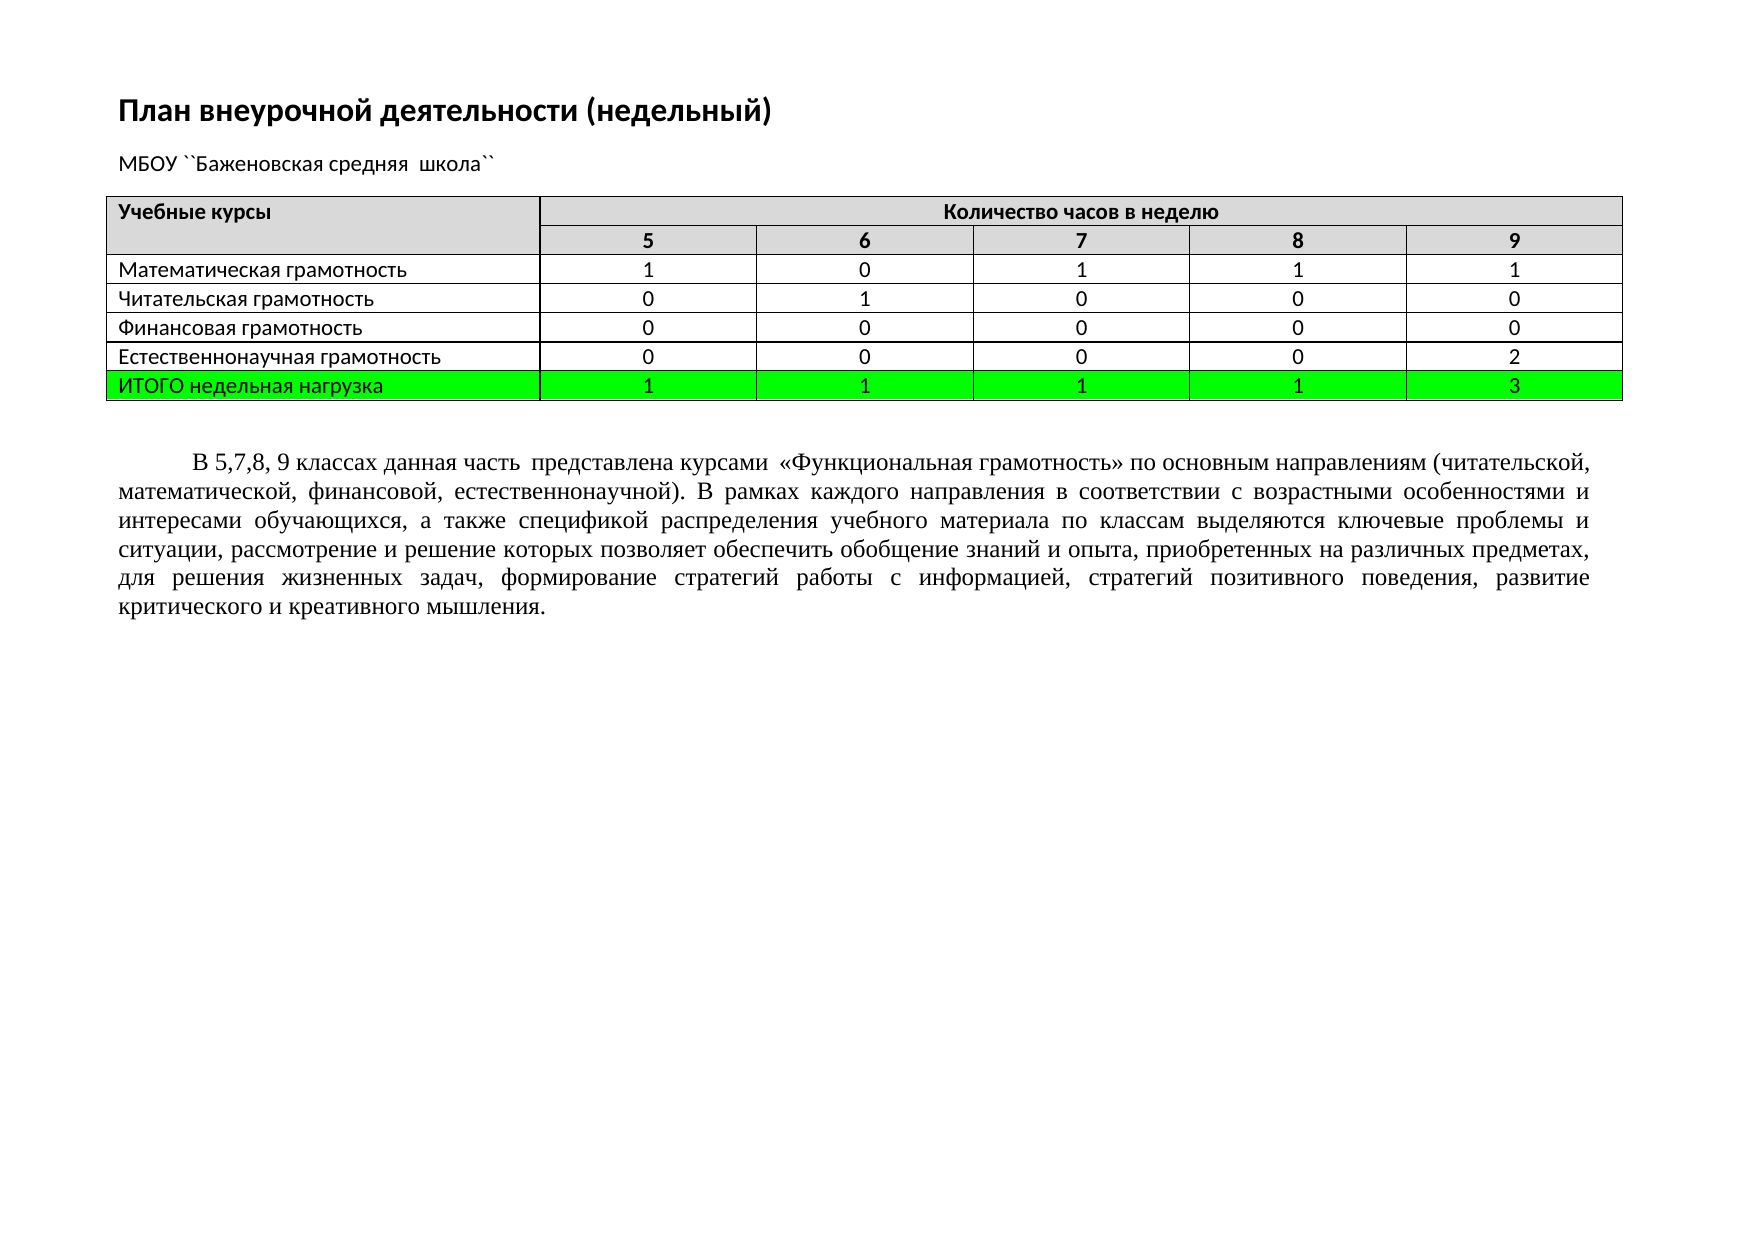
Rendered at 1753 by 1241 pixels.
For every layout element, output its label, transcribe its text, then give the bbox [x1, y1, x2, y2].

table_cell 0 [1190, 343, 1406, 370]
table_cell 1 [1407, 255, 1622, 283]
table_cell 0 [757, 313, 973, 341]
table_cell 9 [1407, 226, 1622, 254]
table_cell 0 [974, 284, 1189, 312]
table_cell 0 [974, 313, 1189, 341]
table_cell Финансовая грамотность [107, 313, 539, 341]
table_cell 0 [757, 255, 973, 283]
table_cell 0 [541, 284, 756, 312]
table_cell 0 [541, 313, 756, 341]
table_cell 1 [1190, 371, 1406, 399]
table_cell 1 [974, 255, 1189, 283]
table_cell 0 [541, 343, 756, 370]
table_cell 1 [1190, 255, 1406, 283]
table_cell 1 [541, 371, 756, 399]
table_cell 0 [1190, 313, 1406, 341]
table_cell 0 [1190, 284, 1406, 312]
table_cell 6 [757, 226, 973, 254]
table_cell 1 [541, 255, 756, 283]
table_cell 8 [1190, 226, 1406, 254]
table_header Количество часов в неделю [541, 197, 1622, 225]
table_cell Читательская грамотность [107, 284, 539, 312]
text План внеурочной деятельности (недельный) [118, 88, 1634, 129]
table_cell 0 [1407, 284, 1622, 312]
table_cell 1 [757, 371, 973, 399]
table_cell 1 [974, 371, 1189, 399]
text В 5,7,8, 9 классах данная часть представлена курсами «Функциональная грамотность» по основным направлениям (читательской, математической, финансовой, естественнонаучной). В рамках каждого направления в соответствии с возрастными особенностями и интересами обучающихся, а также спецификой распределения учебного материала по классам выделяются ключевые проблемы и ситуации, рассмотрение и решение которых позволяет обеспечить обобщение знаний и опыта, приобретенных на различных предметах, для решения жизненных задач, формирование стратегий работы с информацией, стратегий позитивного поведения, развитие критического и креативного мышления. [118, 447, 1591, 620]
table_cell 1 [757, 284, 973, 312]
table_cell 3 [1407, 371, 1622, 399]
table_cell Естественнонаучная грамотность [107, 343, 539, 370]
table_header Учебные курсы [107, 197, 539, 254]
table_cell Математическая грамотность [107, 255, 539, 283]
table_cell ИТОГО недельная нагрузка [107, 371, 539, 399]
table_cell 0 [974, 343, 1189, 370]
table_cell 0 [1407, 313, 1622, 341]
table_cell 2 [1407, 343, 1622, 370]
table_cell 7 [974, 226, 1189, 254]
table_cell 0 [757, 343, 973, 370]
text МБОУ ``Баженовская средняя школа`` [118, 149, 1634, 177]
table_cell 5 [541, 226, 756, 254]
